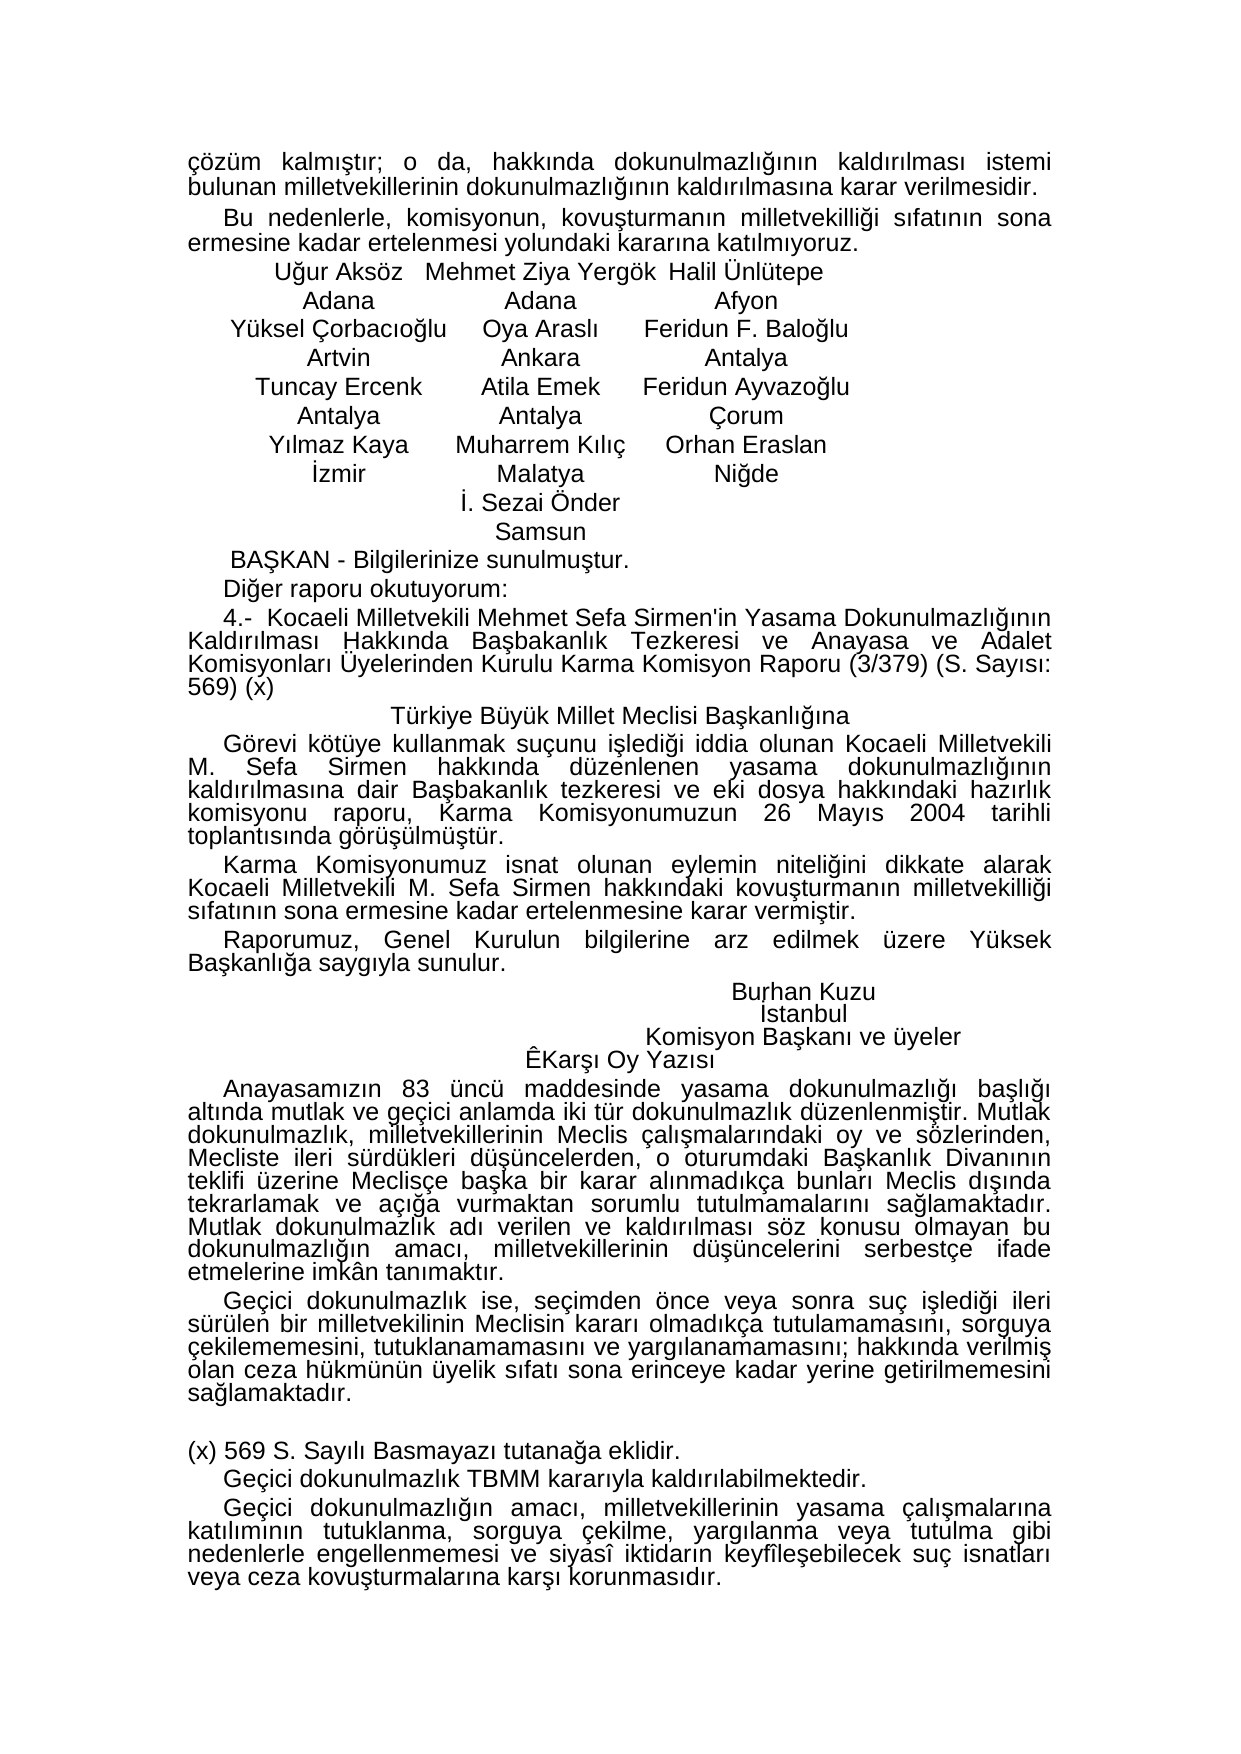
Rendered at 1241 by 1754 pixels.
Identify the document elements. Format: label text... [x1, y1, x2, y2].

text Samsun [187, 522, 1053, 544]
text Adana Adana Afyon [734, 291, 1053, 314]
text Burhan Kuzu [187, 982, 1053, 1004]
text ÊKarşı Oy Yazısı [187, 1050, 1053, 1073]
text Geçici dokunulmazlığın amacı, milletvekillerinin yasama çalışmalarına katılımının tutuklanma, sorguya çekilme, yargılanma veya tutulma gibi nedenlerle engellenmemesi ve siyasî iktidarın keyfîleşebilecek suç isnatları veya ceza kovuşturmalarına karşı korunmasıdır. [187, 1498, 1053, 1590]
text Adana Adana Afyon [187, 291, 742, 314]
text Geçici dokunulmazlık TBMM kararıyla kaldırılabilmektedir. [187, 1469, 1053, 1492]
text Komisyon Başkanı ve üyeler [187, 1027, 1053, 1050]
text BAŞKAN - Bilgilerinize sunulmuştur. [187, 550, 1053, 573]
text Uğur Aksöz Mehmet Ziya Yergök Halil Ünlütepe [187, 262, 1053, 285]
text Yılmaz Kaya Muharrem Kılıç Orhan Eraslan [187, 435, 1053, 458]
text İzmir Malatya Niğde [187, 464, 1053, 487]
text Türkiye Büyük Millet Meclisi Başkanlığına [187, 706, 1053, 729]
text 4.- Kocaeli Milletvekili Mehmet Sefa Sirmen'in Yasama Dokunulmazlığının Kaldırılması Hakkında Başbakanlık Tezkeresi ve Anayasa ve Adalet Komisyonları Üyelerinden Kurulu Karma Komisyon Raporu (3/379) (S. Sayısı: 569) (x) [187, 608, 1053, 700]
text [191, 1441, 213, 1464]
text Artvin Ankara Antalya [187, 348, 1053, 371]
text Diğer raporu okutuyorum: [187, 579, 1053, 602]
text Karma Komisyonumuz isnat olunan eylemin niteliğini dikkate alarak Kocaeli Milletvekili M. Sefa Sirmen hakkındaki kovuşturmanın milletvekilliği sıfatının sona ermesine kadar ertelenmesine karar vermiştir. [187, 855, 1053, 924]
text Antalya Antalya Çorum [187, 406, 1053, 429]
text Görevi kötüye kullanmak suçunu işlediği iddia olunan Kocaeli Milletvekili M. Sefa Sirmen hakkında düzenlenen yasama dokunulmazlığının kaldırılmasına dair Başbakanlık tezkeresi ve eki dosya hakkındaki hazırlık komisyonu raporu, Karma Komisyonumuzun 26 Mayıs 2004 tarihli toplantısında görüşülmüştür. [187, 734, 1053, 849]
text İstanbul [187, 1004, 1053, 1027]
text Anayasamızın 83 üncü maddesinde yasama dokunulmazlığı başlığı altında mutlak ve geçici anlamda iki tür dokunulmazlık düzenlenmiştir. Mutlak dokunulmazlık, milletvekillerinin Meclis çalışmalarındaki oy ve sözlerinden, Mecliste ileri sürdükleri düşüncelerden, o oturumdaki Başkanlık Divanının teklifi üzerine Meclisçe başka bir karar alınmadıkça bunları Meclis dışında tekrarlamak ve açığa vurmaktan sorumlu tutulmamalarını sağlamaktadır. Mutlak dokunulmazlık adı verilen ve kaldırılması söz konusu olmayan bu dokunulmazlığın amacı, milletvekillerinin düşüncelerini serbestçe ifade etmelerine imkân tanımaktır. [187, 1079, 1053, 1285]
text Raporumuz, Genel Kurulun bilgilerine arz edilmek üzere Yüksek Başkanlığa saygıyla sunulur. [187, 930, 1053, 976]
text Geçici dokunulmazlık ise, seçimden önce veya sonra suç işlediği ileri sürülen bir milletvekilinin Meclisin kararı olmadıkça tutulamamasını, sorguya çekilememesini, tutuklanamamasını ve yargılanamamasını; hakkında verilmiş olan ceza hükmünün üyelik sıfatı sona erinceye kadar yerine getirilmemesini sağlamaktadır. [187, 1291, 1053, 1406]
text (x) 569 S. Sayılı Basmayazı tutanağa eklidir. [211, 1441, 1053, 1464]
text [187, 150, 1053, 200]
text İ. Sezai Önder [187, 493, 1053, 516]
text Yüksel Çorbacıoğlu Oya Araslı Feridun F. Baloğlu [187, 319, 1053, 342]
text Bu nedenlerle, komisyonun, kovuşturmanın milletvekilliği sıfatının sona ermesine kadar ertelenmesi yolundaki kararına katılmıyoruz. [187, 206, 1053, 256]
text Tuncay Ercenk Atila Emek Feridun Ayvazoğlu [187, 377, 1053, 400]
